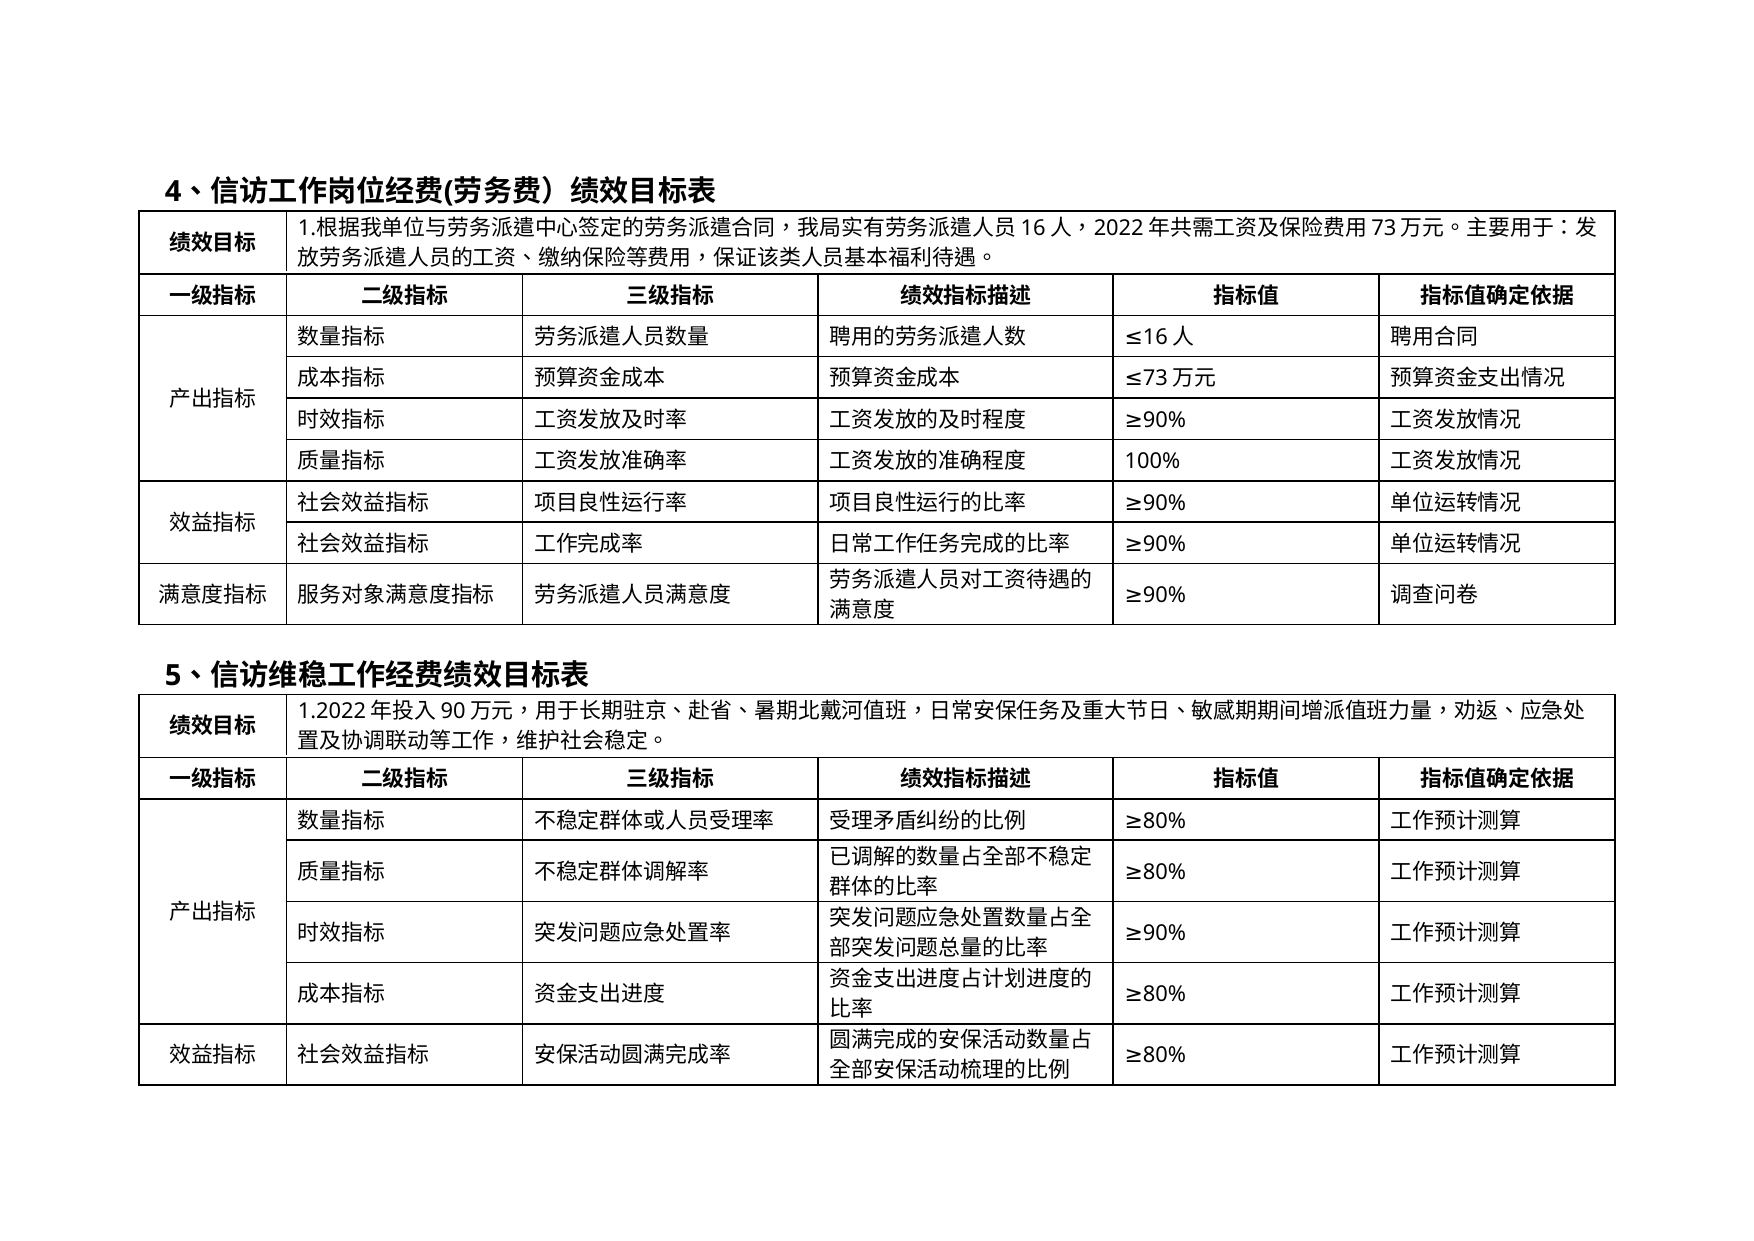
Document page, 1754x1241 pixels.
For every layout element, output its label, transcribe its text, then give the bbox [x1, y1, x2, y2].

table_header 指标值 [1114, 758, 1378, 798]
table_header 指标值确定依据 [1380, 758, 1614, 798]
table_cell 劳务派遣人员数量 [523, 316, 817, 356]
table_cell ≥80% [1114, 800, 1378, 839]
table_cell 工作预计测算 [1380, 841, 1614, 901]
table_cell 社会效益指标 [287, 523, 522, 563]
table_header 三级指标 [523, 275, 817, 314]
table_cell 不稳定群体或人员受理率 [523, 800, 817, 839]
table_header 绩效指标描述 [819, 758, 1112, 798]
table_cell 100% [1114, 440, 1378, 480]
table_cell 预算资金成本 [523, 357, 817, 397]
table_cell 工资发放情况 [1380, 440, 1614, 480]
table_cell 成本指标 [287, 963, 522, 1023]
table_cell 预算资金成本 [819, 357, 1112, 397]
table_cell 工资发放情况 [1380, 399, 1614, 438]
table_cell 单位运转情况 [1380, 523, 1614, 563]
table_cell ≥90% [1114, 564, 1378, 624]
table_cell ≤16人 [1114, 316, 1378, 356]
table_cell 社会效益指标 [287, 1025, 522, 1084]
table_cell 圆满完成的安保活动数量占全部安保活动梳理的比例 [819, 1025, 1112, 1084]
table_cell 劳务派遣人员对工资待遇的满意度 [819, 564, 1112, 624]
table_cell 资金支出进度 [523, 963, 817, 1023]
table_cell 产出指标 [140, 800, 286, 1023]
table_cell ≥80% [1114, 963, 1378, 1023]
table_cell ≤73万元 [1114, 357, 1378, 397]
table_cell 资金支出进度占计划进度的比率 [819, 963, 1112, 1023]
table_header 一级指标 [140, 275, 286, 314]
table_cell ≥90% [1114, 482, 1378, 521]
table_cell 预算资金支出情况 [1380, 357, 1614, 397]
table_cell 工资发放的准确程度 [819, 440, 1112, 480]
table_cell 项目良性运行率 [523, 482, 817, 521]
text 5、信访维稳工作经费绩效目标表 [106, 654, 1648, 694]
table_cell 满意度指标 [140, 564, 286, 624]
table_cell ≥80% [1114, 841, 1378, 901]
table_cell 工资发放的及时程度 [819, 399, 1112, 438]
table_cell 工作完成率 [523, 523, 817, 563]
table_cell 社会效益指标 [287, 482, 522, 521]
table_cell 工作预计测算 [1380, 963, 1614, 1023]
table_cell 效益指标 [140, 482, 286, 563]
table_cell 时效指标 [287, 399, 522, 438]
table_cell 工资发放准确率 [523, 440, 817, 480]
table_cell ≥90% [1114, 902, 1378, 962]
table_cell 效益指标 [140, 1025, 286, 1084]
text 4、信访工作岗位经费(劳务费）绩效目标表 [106, 171, 1648, 210]
table_header 1.2022年投入90万元，用于长期驻京、赴省、暑期北戴河值班，日常安保任务及重大节日、敏感期期间增派值班力量，劝返、应急处置及协调联动等工作，维护社会稳定。 [287, 695, 1614, 755]
table_header 1.根据我单位与劳务派遣中心签定的劳务派遣合同，我局实有劳务派遣人员16人，2022年共需工资及保险费用73万元。主要用于：发放劳务派遣人员的工资、缴纳保险等费用，保证该类人员基本福利待遇。 [287, 212, 1614, 271]
table_header 绩效目标 [140, 212, 286, 271]
table_cell 聘用的劳务派遣人数 [819, 316, 1112, 356]
table_cell 数量指标 [287, 316, 522, 356]
table_cell 日常工作任务完成的比率 [819, 523, 1112, 563]
table_header 一级指标 [140, 758, 286, 798]
table_cell 质量指标 [287, 440, 522, 480]
table_cell 受理矛盾纠纷的比例 [819, 800, 1112, 839]
table_header 二级指标 [287, 275, 522, 314]
table_header 二级指标 [287, 758, 522, 798]
table_cell 项目良性运行的比率 [819, 482, 1112, 521]
table_cell 单位运转情况 [1380, 482, 1614, 521]
table_header 指标值 [1114, 275, 1378, 314]
table_cell 已调解的数量占全部不稳定群体的比率 [819, 841, 1112, 901]
table_header 三级指标 [523, 758, 817, 798]
table_cell 突发问题应急处置率 [523, 902, 817, 962]
table_cell 劳务派遣人员满意度 [523, 564, 817, 624]
table_cell 调查问卷 [1380, 564, 1614, 624]
table_header 指标值确定依据 [1380, 275, 1614, 314]
table_cell 成本指标 [287, 357, 522, 397]
table_cell 安保活动圆满完成率 [523, 1025, 817, 1084]
table_cell 时效指标 [287, 902, 522, 962]
table_cell 工作预计测算 [1380, 902, 1614, 962]
table_cell 工作预计测算 [1380, 1025, 1614, 1084]
table_cell 质量指标 [287, 841, 522, 901]
table_cell 工资发放及时率 [523, 399, 817, 438]
table_cell 突发问题应急处置数量占全部突发问题总量的比率 [819, 902, 1112, 962]
table_cell 服务对象满意度指标 [287, 564, 522, 624]
table_cell 聘用合同 [1380, 316, 1614, 356]
table_header 绩效指标描述 [819, 275, 1112, 314]
table_cell ≥80% [1114, 1025, 1378, 1084]
table_cell ≥90% [1114, 523, 1378, 563]
table_cell ≥90% [1114, 399, 1378, 438]
table_cell 数量指标 [287, 800, 522, 839]
table_cell 不稳定群体调解率 [523, 841, 817, 901]
table_cell 工作预计测算 [1380, 800, 1614, 839]
table_cell 产出指标 [140, 316, 286, 480]
table_header 绩效目标 [140, 695, 286, 755]
